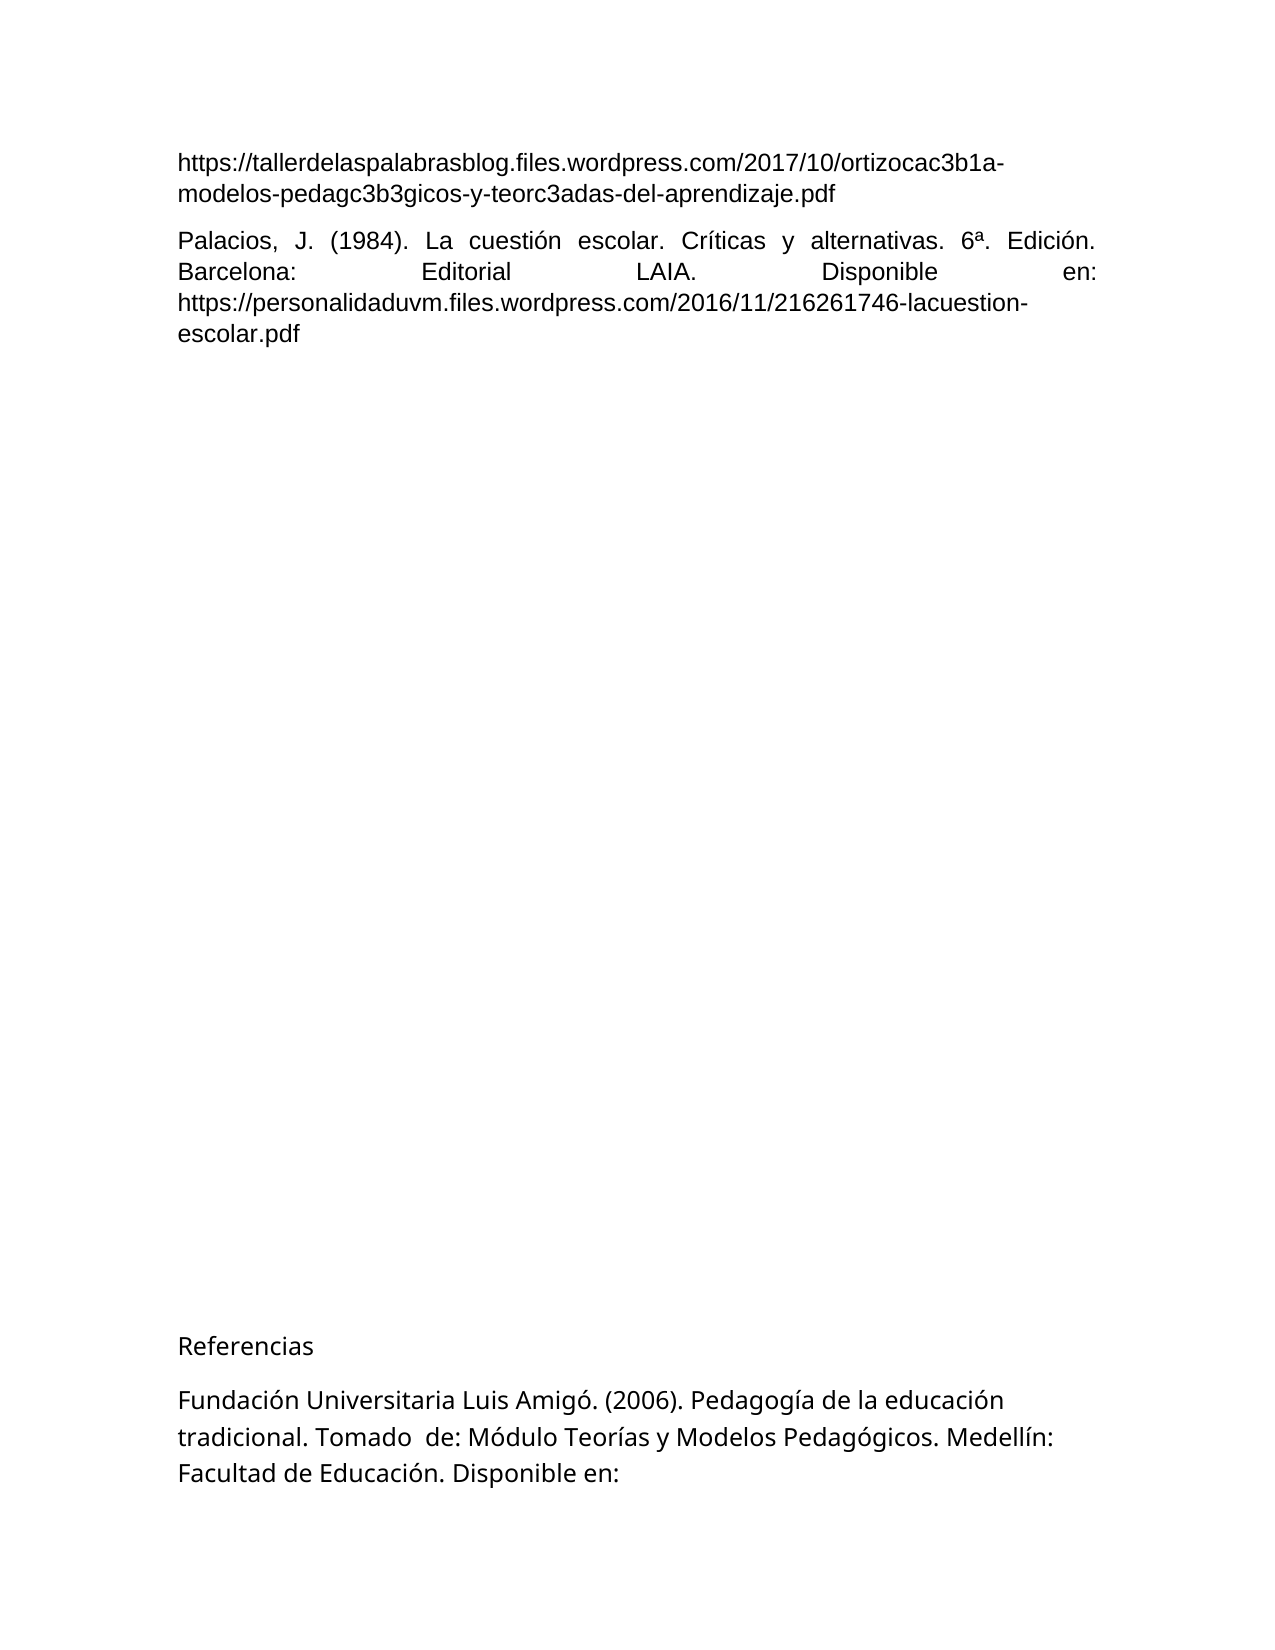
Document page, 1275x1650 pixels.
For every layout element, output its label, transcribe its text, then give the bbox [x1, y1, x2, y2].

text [177, 1382, 1098, 1490]
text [177, 148, 1098, 207]
text Referencias [177, 1329, 1098, 1363]
text Palacios, J. (1984). La cuestión escolar. Críticas y alternativas. 6ª. Edición. Barcelona: Editorial LAIA. Disponible en: https://personalidaduvm.files.wordpress.com/2016/11/216261746-lacuestion-escolar.pdf [177, 226, 1098, 348]
